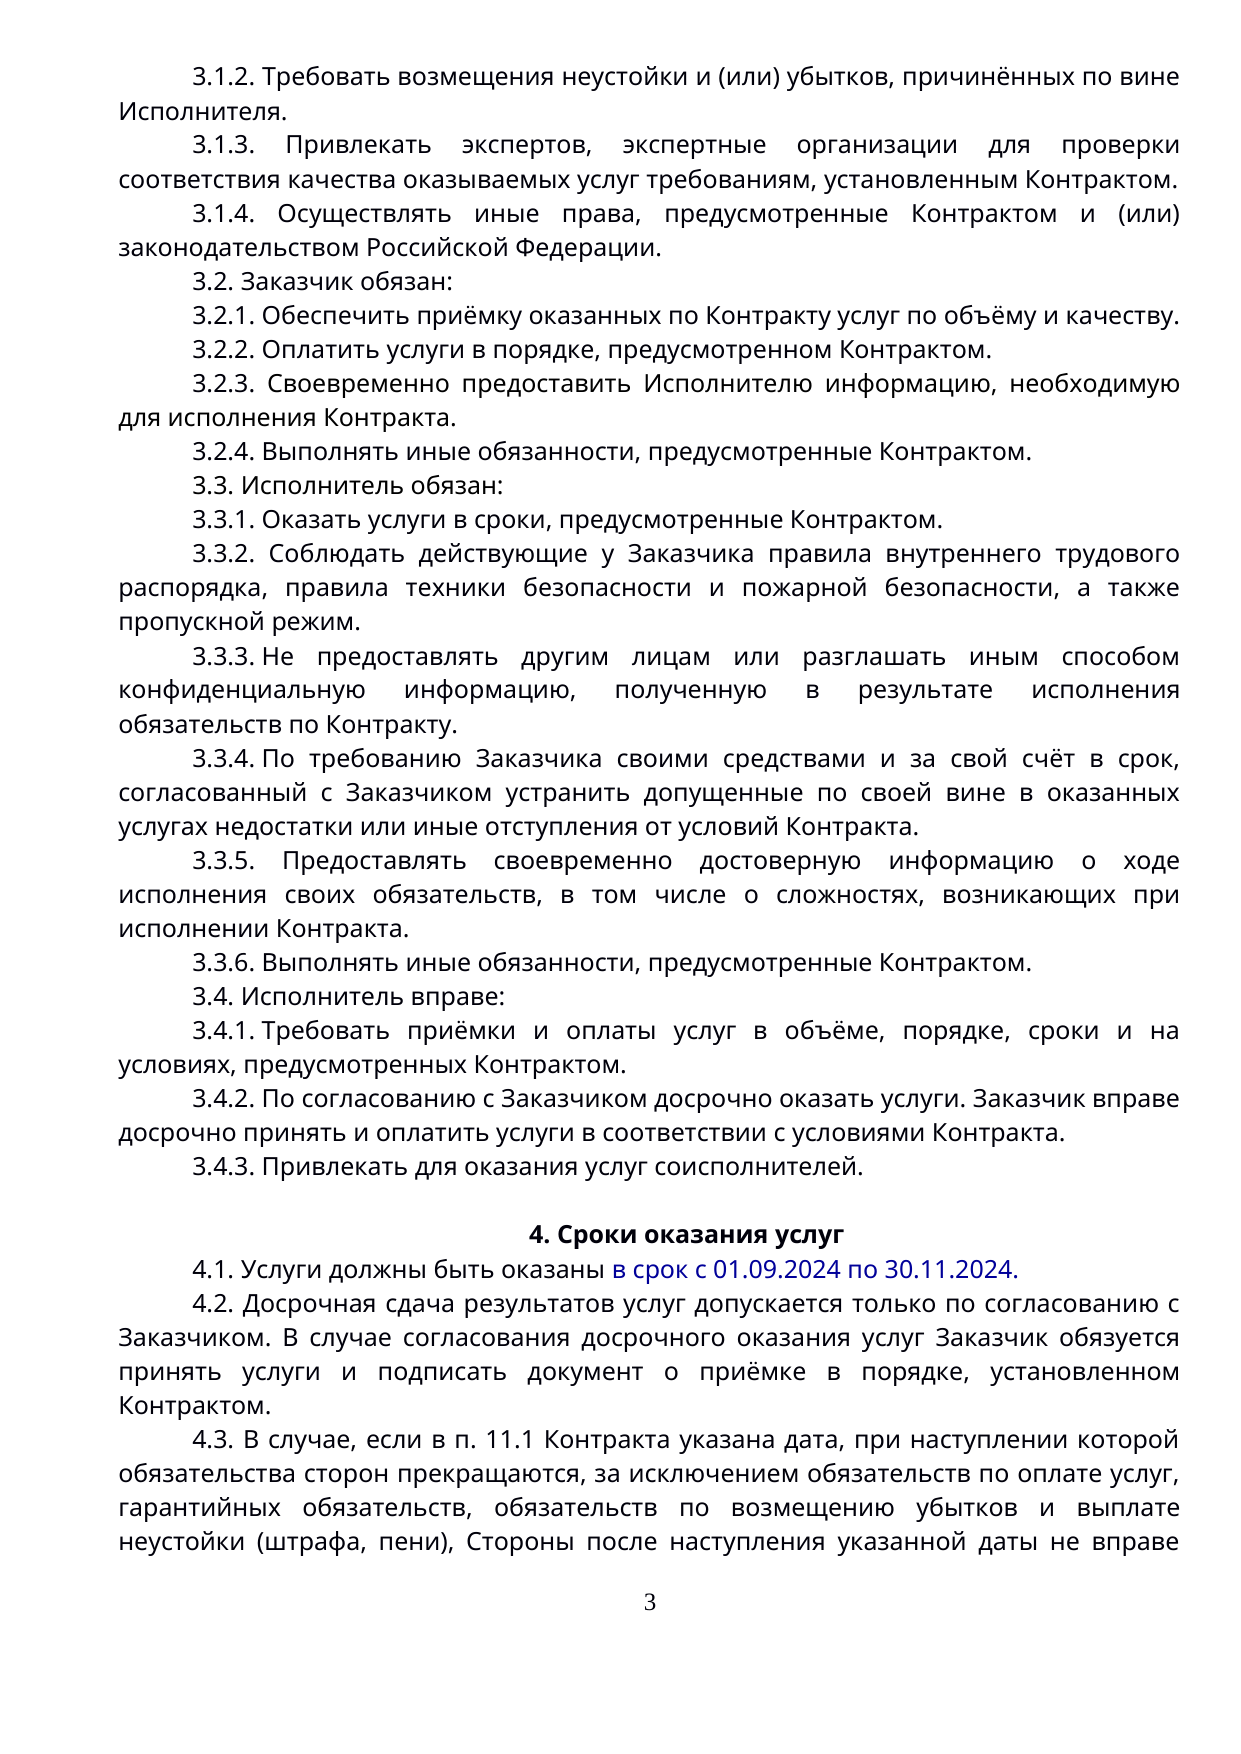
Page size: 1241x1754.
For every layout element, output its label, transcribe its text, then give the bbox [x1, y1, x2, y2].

text 3.4.1. Требовать приёмки и оплаты услуг в объёме, порядке, сроки и на условиях, предусмотренных Контрактом. [118, 1013, 1181, 1081]
text 3.1.3. Привлекать экспертов, экспертные организации для проверки соответствия качества оказываемых услуг требованиям, установленным Контрактом. [118, 127, 1181, 195]
text 3.3.6. Выполнять иные обязанности, предусмотренные Контрактом. [118, 945, 1181, 979]
text 3.4. Исполнитель вправе: [118, 979, 1181, 1013]
text 3.2.4. Выполнять иные обязанности, предусмотренные Контрактом. [118, 434, 1181, 468]
text 4.1. Услуги должны быть оказаны в срок с 01.09.2024 по 30.11.2024. [118, 1251, 1181, 1285]
text 3.3.2. Соблюдать действующие у Заказчика правила внутреннего трудового распорядка, правила техники безопасности и пожарной безопасности, а также пропускной режим. [118, 536, 1181, 638]
text 3.4.2. По согласованию с Заказчиком досрочно оказать услуги. Заказчик вправе досрочно принять и оплатить услуги в соответствии с условиями Контракта. [118, 1081, 1181, 1149]
text 3.2.3. Своевременно предоставить Исполнителю информацию, необходимую для исполнения Контракта. [118, 366, 1181, 434]
text 3.3.1. Оказать услуги в сроки, предусмотренные Контрактом. [118, 502, 1181, 536]
text 3.1.4. Осуществлять иные права, предусмотренные Контрактом и (или) законодательством Российской Федерации. [118, 195, 1181, 263]
text 3.3. Исполнитель обязан: [118, 468, 1181, 502]
text 3.3.5. Предоставлять своевременно достоверную информацию о ходе исполнения своих обязательств, в том числе о сложностях, возникающих при исполнении Контракта. [118, 842, 1181, 945]
text 3.2. Заказчик обязан: [118, 263, 1181, 297]
text 4.2. Досрочная сдача результатов услуг допускается только по согласованию с Заказчиком. В случае согласования досрочного оказания услуг Заказчик обязуется принять услуги и подписать документ о приёмке в порядке, установленном Контрактом. [118, 1285, 1181, 1422]
text 3.3.3. Не предоставлять другим лицам или разглашать иным способом конфиденциальную информацию, полученную в результате исполнения обязательств по Контракту. [118, 638, 1181, 740]
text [118, 1422, 1181, 1558]
text 3.4.3. Привлекать для оказания услуг соисполнителей. [118, 1149, 1181, 1183]
text 3.1.2. Требовать возмещения неустойки и (или) убытков, причинённых по вине Исполнителя. [118, 59, 1181, 127]
text 3.2.1. Обеспечить приёмку оказанных по Контракту услуг по объёму и качеству. [118, 297, 1181, 332]
text 4. Сроки оказания услуг [118, 1217, 1181, 1251]
text 3.2.2. Оплатить услуги в порядке, предусмотренном Контрактом. [118, 332, 1181, 366]
text 3.3.4. По требованию Заказчика своими средствами и за свой счёт в срок, согласованный с Заказчиком устранить допущенные по своей вине в оказанных услугах недостатки или иные отступления от условий Контракта. [118, 740, 1181, 842]
